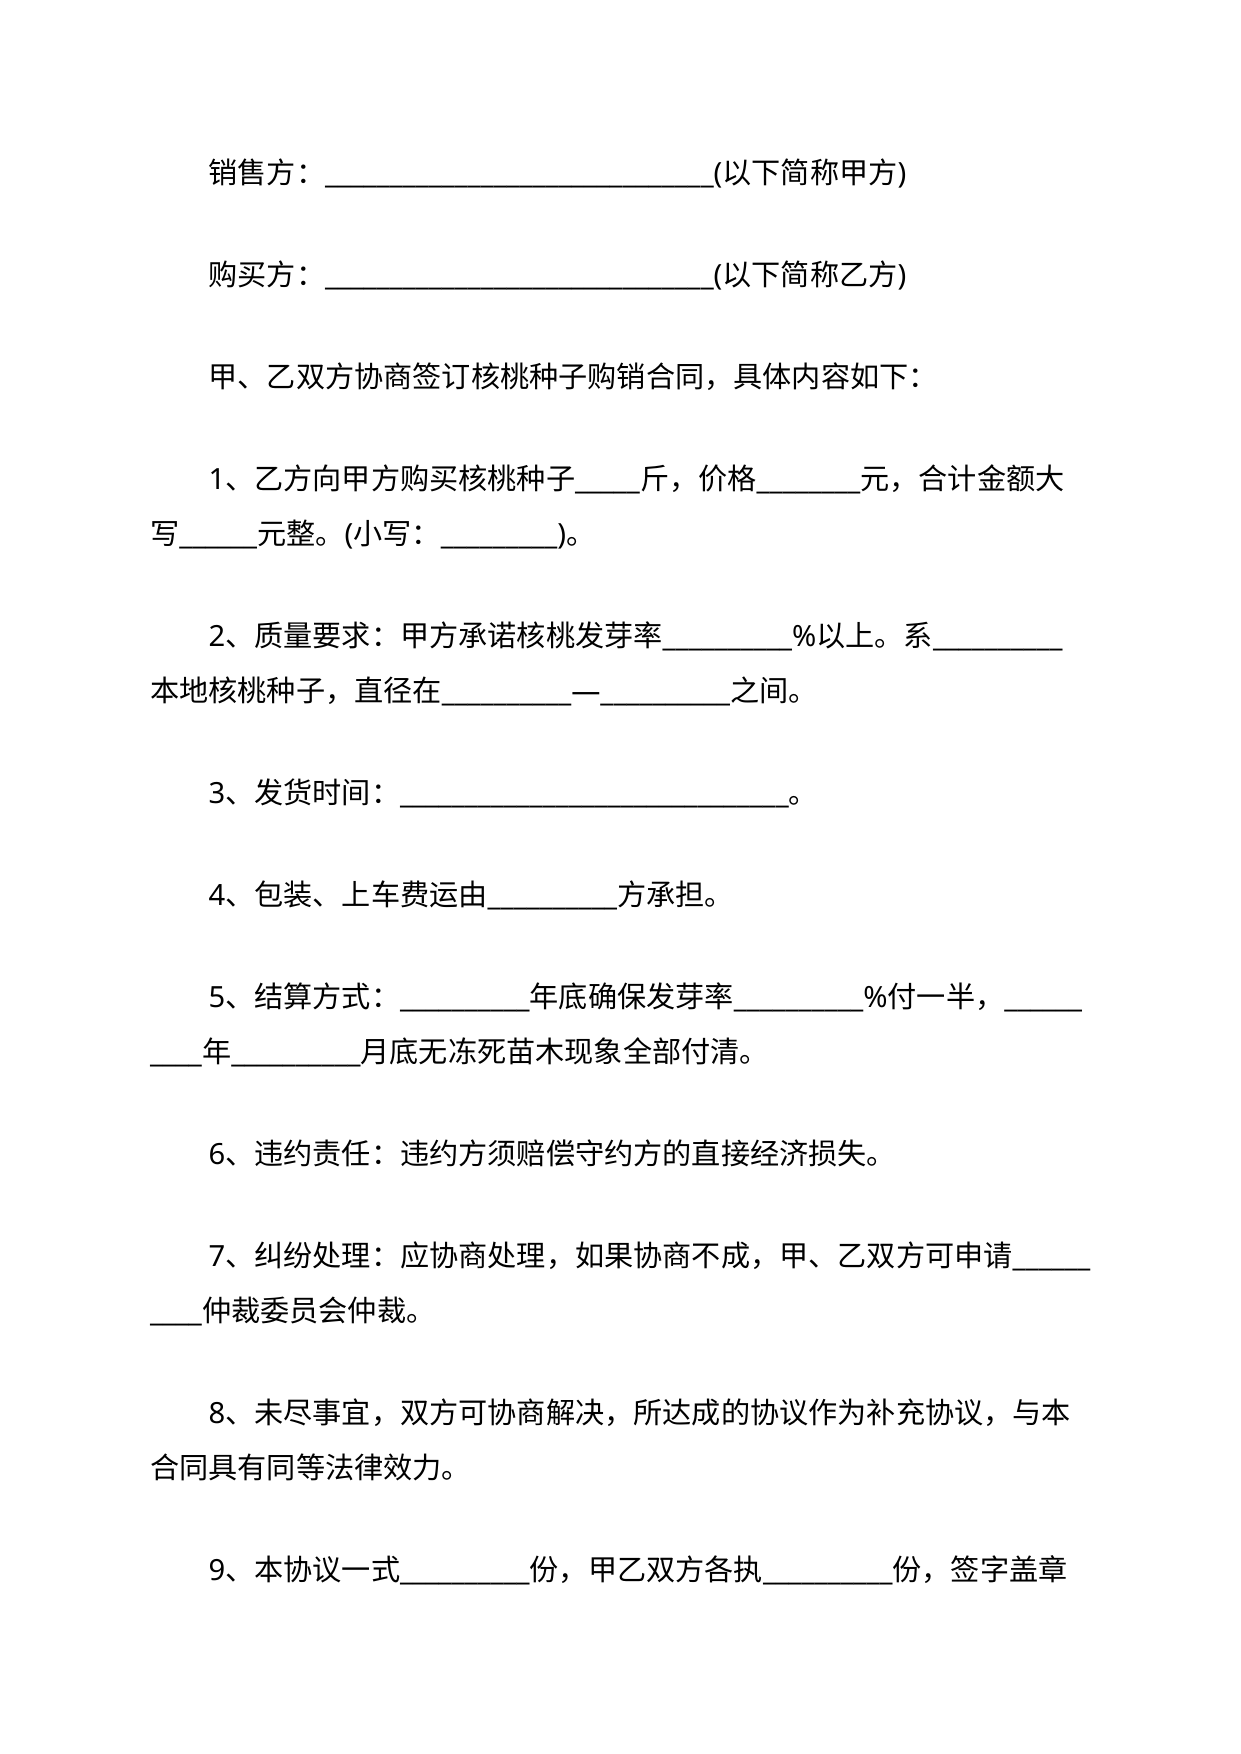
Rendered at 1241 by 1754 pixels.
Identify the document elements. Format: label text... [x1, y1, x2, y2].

text 3、发货时间：______________________________。 [150, 770, 1090, 812]
text 4、包装、上车费运由__________方承担。 [150, 872, 1090, 914]
text 6、违约责任：违约方须赔偿守约方的直接经济损失。 [150, 1131, 1090, 1173]
text 5、结算方式：__________年底确保发芽率__________%付一半，__________年__________月底无冻死苗木现象全部付清。 [150, 974, 1090, 1071]
text 销售方：______________________________(以下简称甲方) [150, 150, 1090, 192]
text 7、纠纷处理：应协商处理，如果协商不成，甲、乙双方可申请__________仲裁委员会仲裁。 [150, 1233, 1090, 1330]
text 8、未尽事宜，双方可协商解决，所达成的协议作为补充协议，与本合同具有同等法律效力。 [150, 1389, 1090, 1487]
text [150, 1546, 1090, 1589]
text 购买方：______________________________(以下简称乙方) [150, 252, 1090, 294]
text 2、质量要求：甲方承诺核桃发芽率__________%以上。系__________本地核桃种子，直径在__________—__________之间。 [150, 613, 1090, 710]
text 甲、乙双方协商签订核桃种子购销合同，具体内容如下： [150, 354, 1090, 396]
text 1、乙方向甲方购买核桃种子_____斤，价格________元，合计金额大写______元整。(小写：_________)。 [150, 456, 1090, 553]
